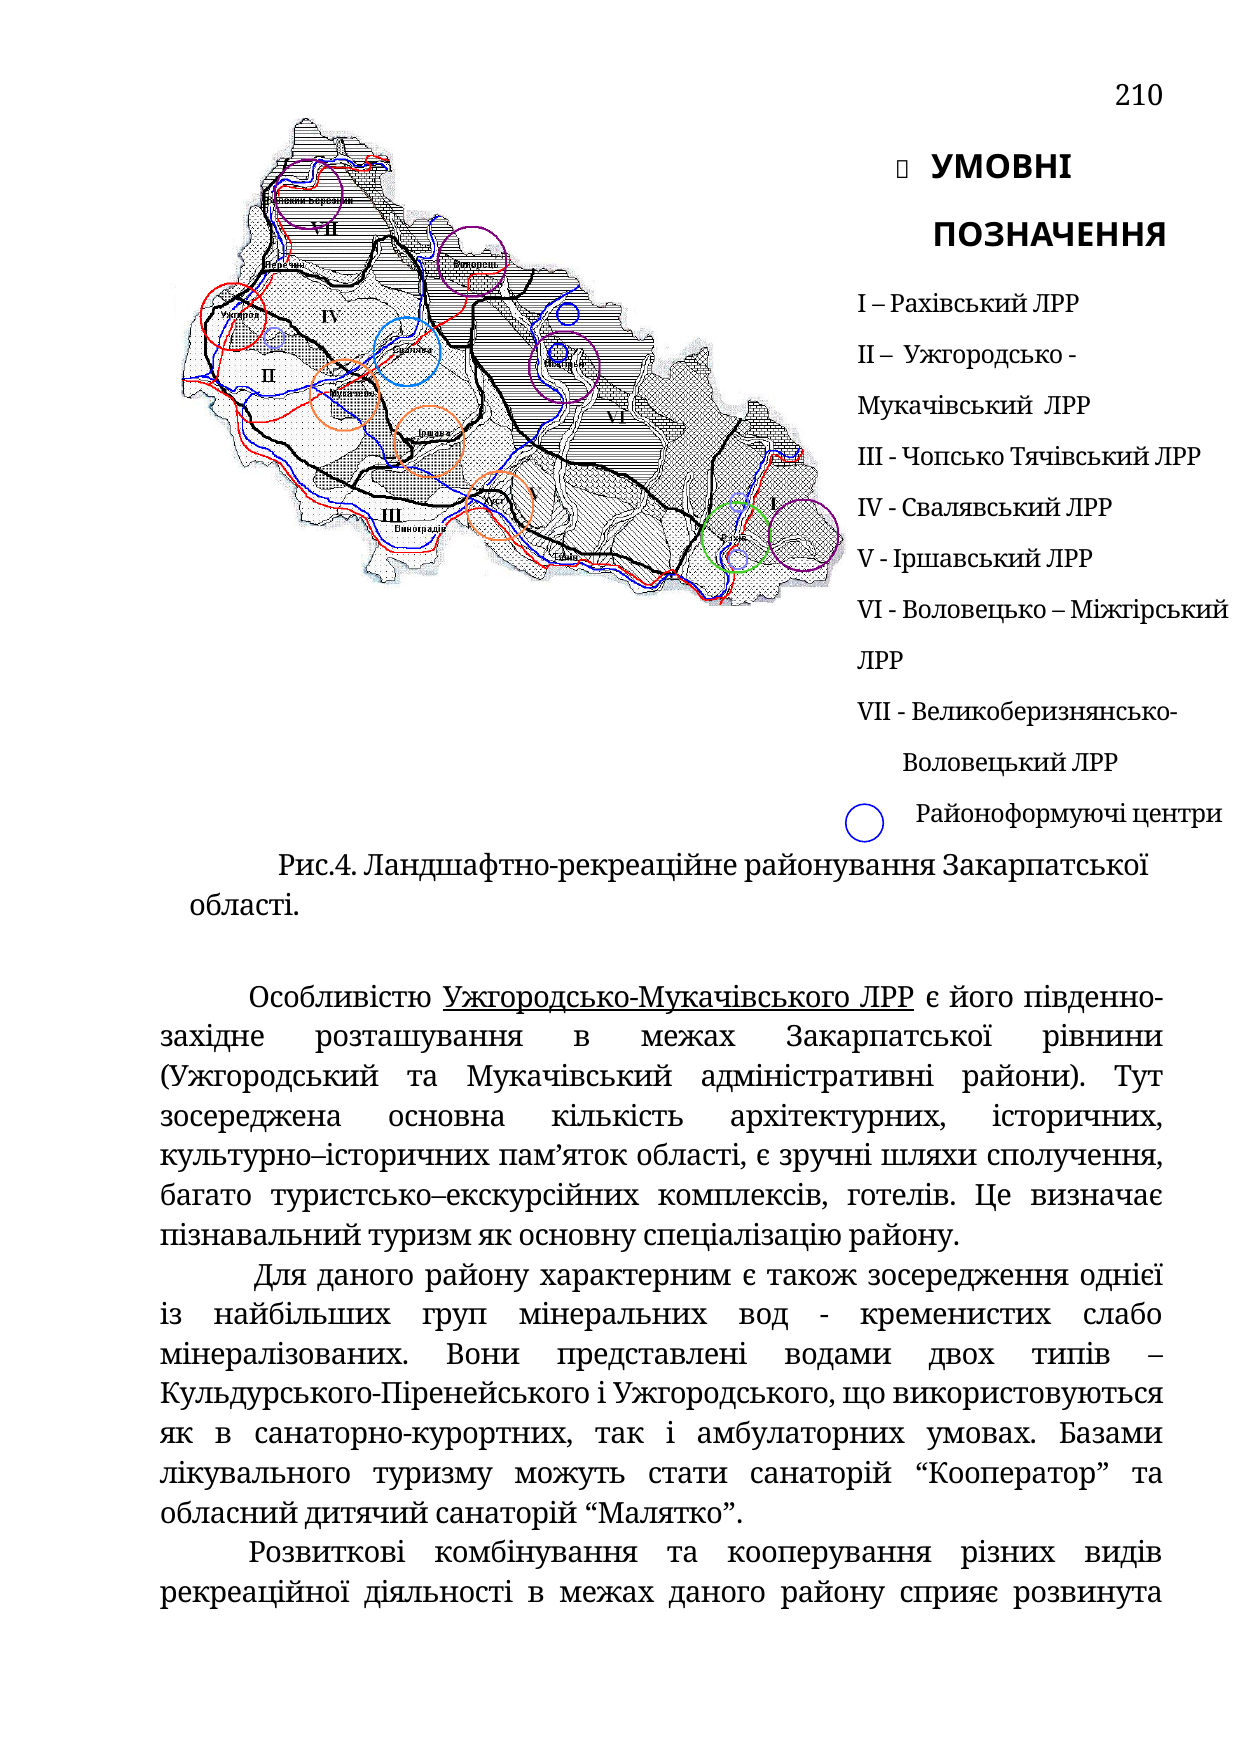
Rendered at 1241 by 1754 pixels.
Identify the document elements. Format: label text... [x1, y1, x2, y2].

text Особливістю Ужгородсько-Мукачівського ЛРР є його південно-західне розташування в межах Закарпатської рівнини (Ужгородський та Мукачівський адміністративні райони). Тут зосереджена основна кількість архітектурних, історичних, культурно–історичних пам’яток області, є зручні шляхи сполучення, багато туристсько–екскурсійних комплексів, готелів. Це визначає пізнавальний туризм як основну спеціалізацію району. [159, 976, 1163, 1254]
text Для даного району характерним є також зосередження однієї із найбільших груп мінеральних вод - кременистих слабо мінералізованих. Вони представлені водами двох типів – Кульдурського-Піренейського і Ужгородського, що використовуються як в санаторно-курортних, так і амбулаторних умовах. Базами лікувального туризму можуть стати санаторій “Кооператор” та обласний дитячий санаторій “Малятко”. [159, 1254, 1163, 1532]
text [159, 1532, 1163, 1611]
table_header [160, 118, 846, 844]
table_header УМОВНІ ПОЗНАЧЕННЯ I – Рахівський ЛРР ІІ – Ужгородсько - Мукачівський ЛРР ІІІ - Чопсько Тячівський ЛРР IV - Свалявський ЛРР V - Іршавський ЛРР VI - Воловецько – Міжгірський ЛРР VII - Великоберизнянсько-Воловецький ЛРР Районоформуючі центри [846, 118, 1240, 844]
picture [170, 118, 846, 606]
text Рис.4. Ландшафтно-рекреаційне районування Закарпатської області. [189, 844, 1163, 924]
